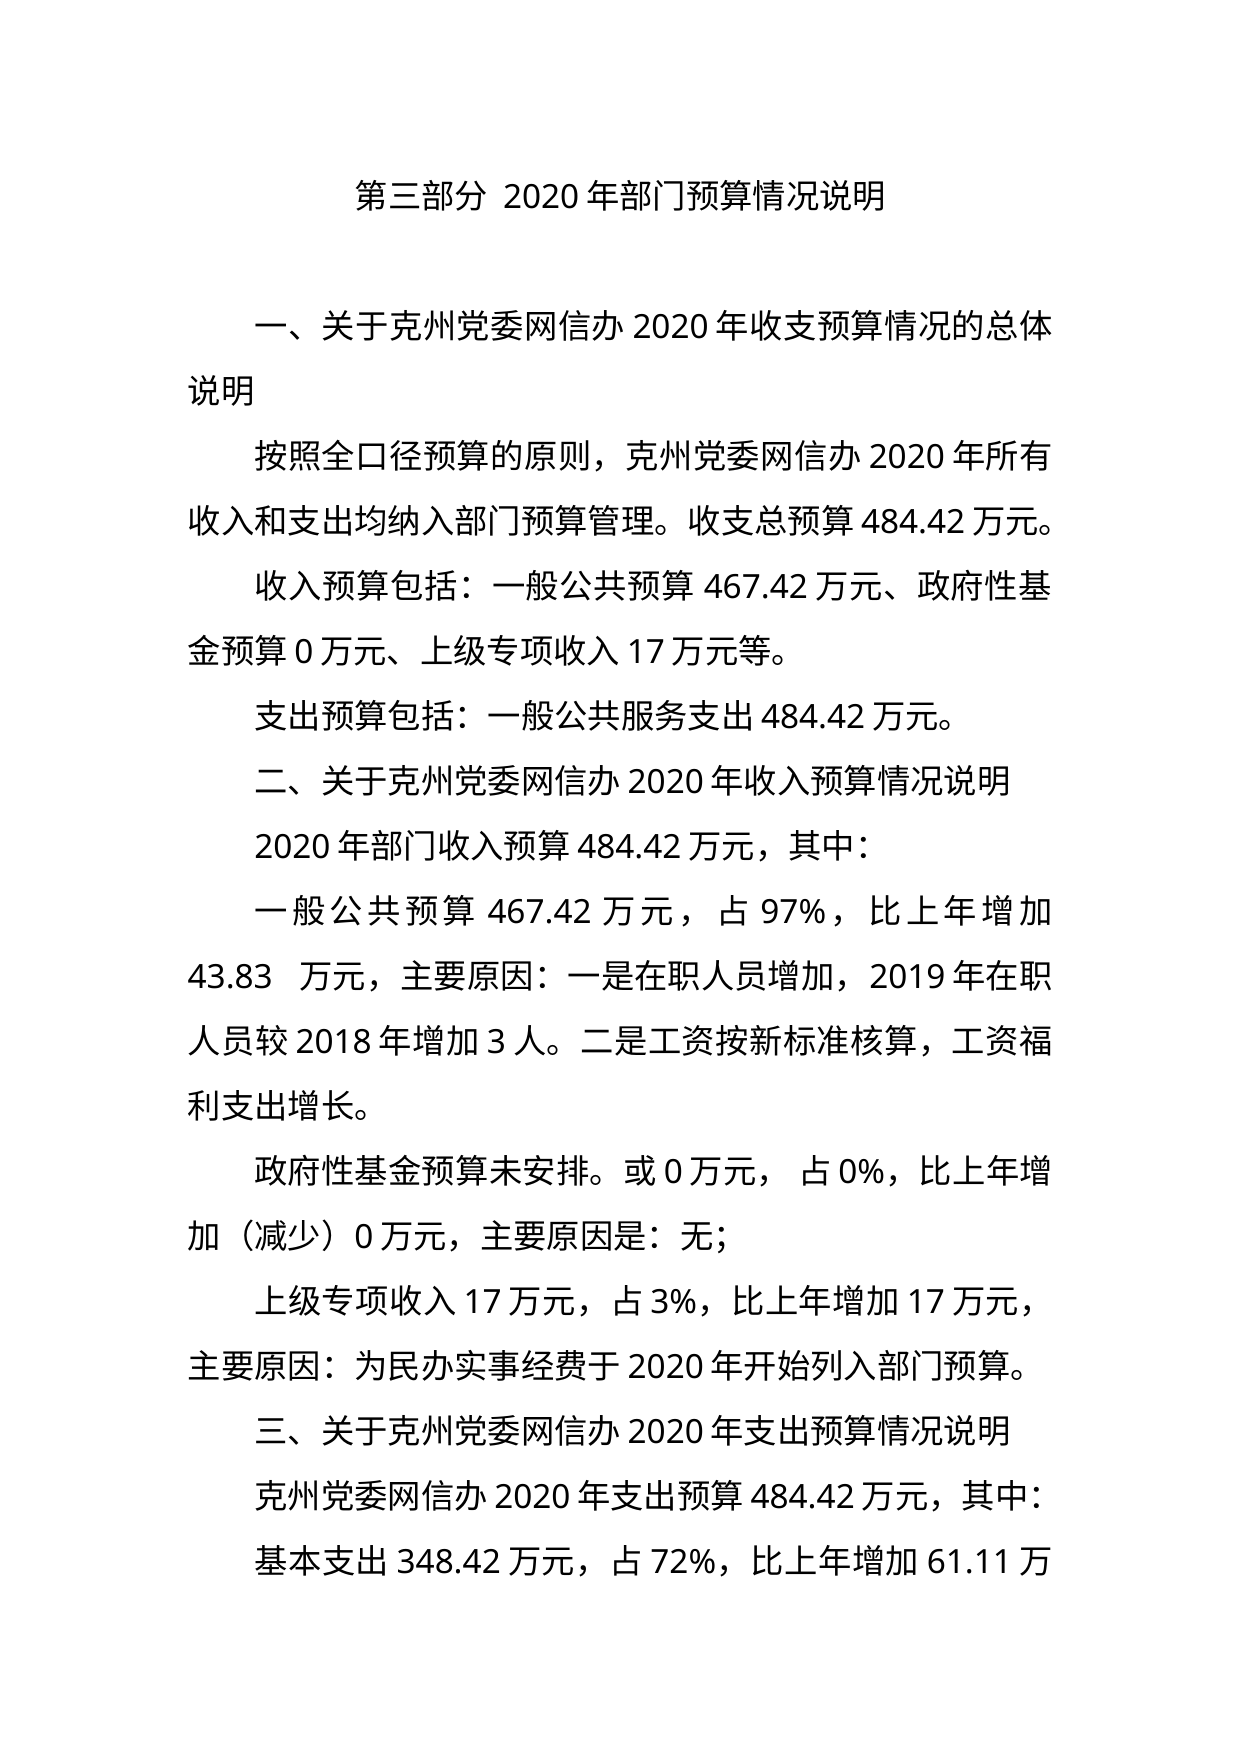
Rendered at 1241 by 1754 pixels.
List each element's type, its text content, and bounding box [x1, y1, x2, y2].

text 一、关于克州党委网信办2020年收支预算情况的总体说明 [187, 292, 1053, 422]
text 支出预算包括：一般公共服务支出484.42万元。 [187, 682, 1053, 747]
text 克州党委网信办2020年支出预算484.42万元，其中： [187, 1462, 1053, 1527]
text 上级专项收入17万元，占3%，比上年增加17万元，主要原因：为民办实事经费于2020年开始列入部门预算。 [187, 1267, 1053, 1397]
text 二、关于克州党委网信办2020年收入预算情况说明 [187, 747, 1053, 812]
text 第三部分 2020年部门预算情况说明 [187, 162, 1053, 227]
text 2020年部门收入预算484.42万元，其中： [187, 812, 1053, 877]
text 按照全口径预算的原则，克州党委网信办2020年所有收入和支出均纳入部门预算管理。收支总预算484.42万元。 [187, 422, 1053, 552]
text 一般公共预算467.42万元，占97%，比上年增加43.83 万元，主要原因：一是在职人员增加，2019年在职人员较2018年增加3人。二是工资按新标准核算，工资福利支出增长。 [187, 877, 1053, 1137]
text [187, 1527, 1053, 1592]
text 三、关于克州党委网信办2020年支出预算情况说明 [187, 1397, 1053, 1462]
text 政府性基金预算未安排。或0万元， 占0%，比上年增加（减少）0万元，主要原因是：无； [187, 1137, 1053, 1267]
text 收入预算包括：一般公共预算467.42万元、政府性基金预算0万元、上级专项收入17万元等。 [187, 552, 1053, 682]
